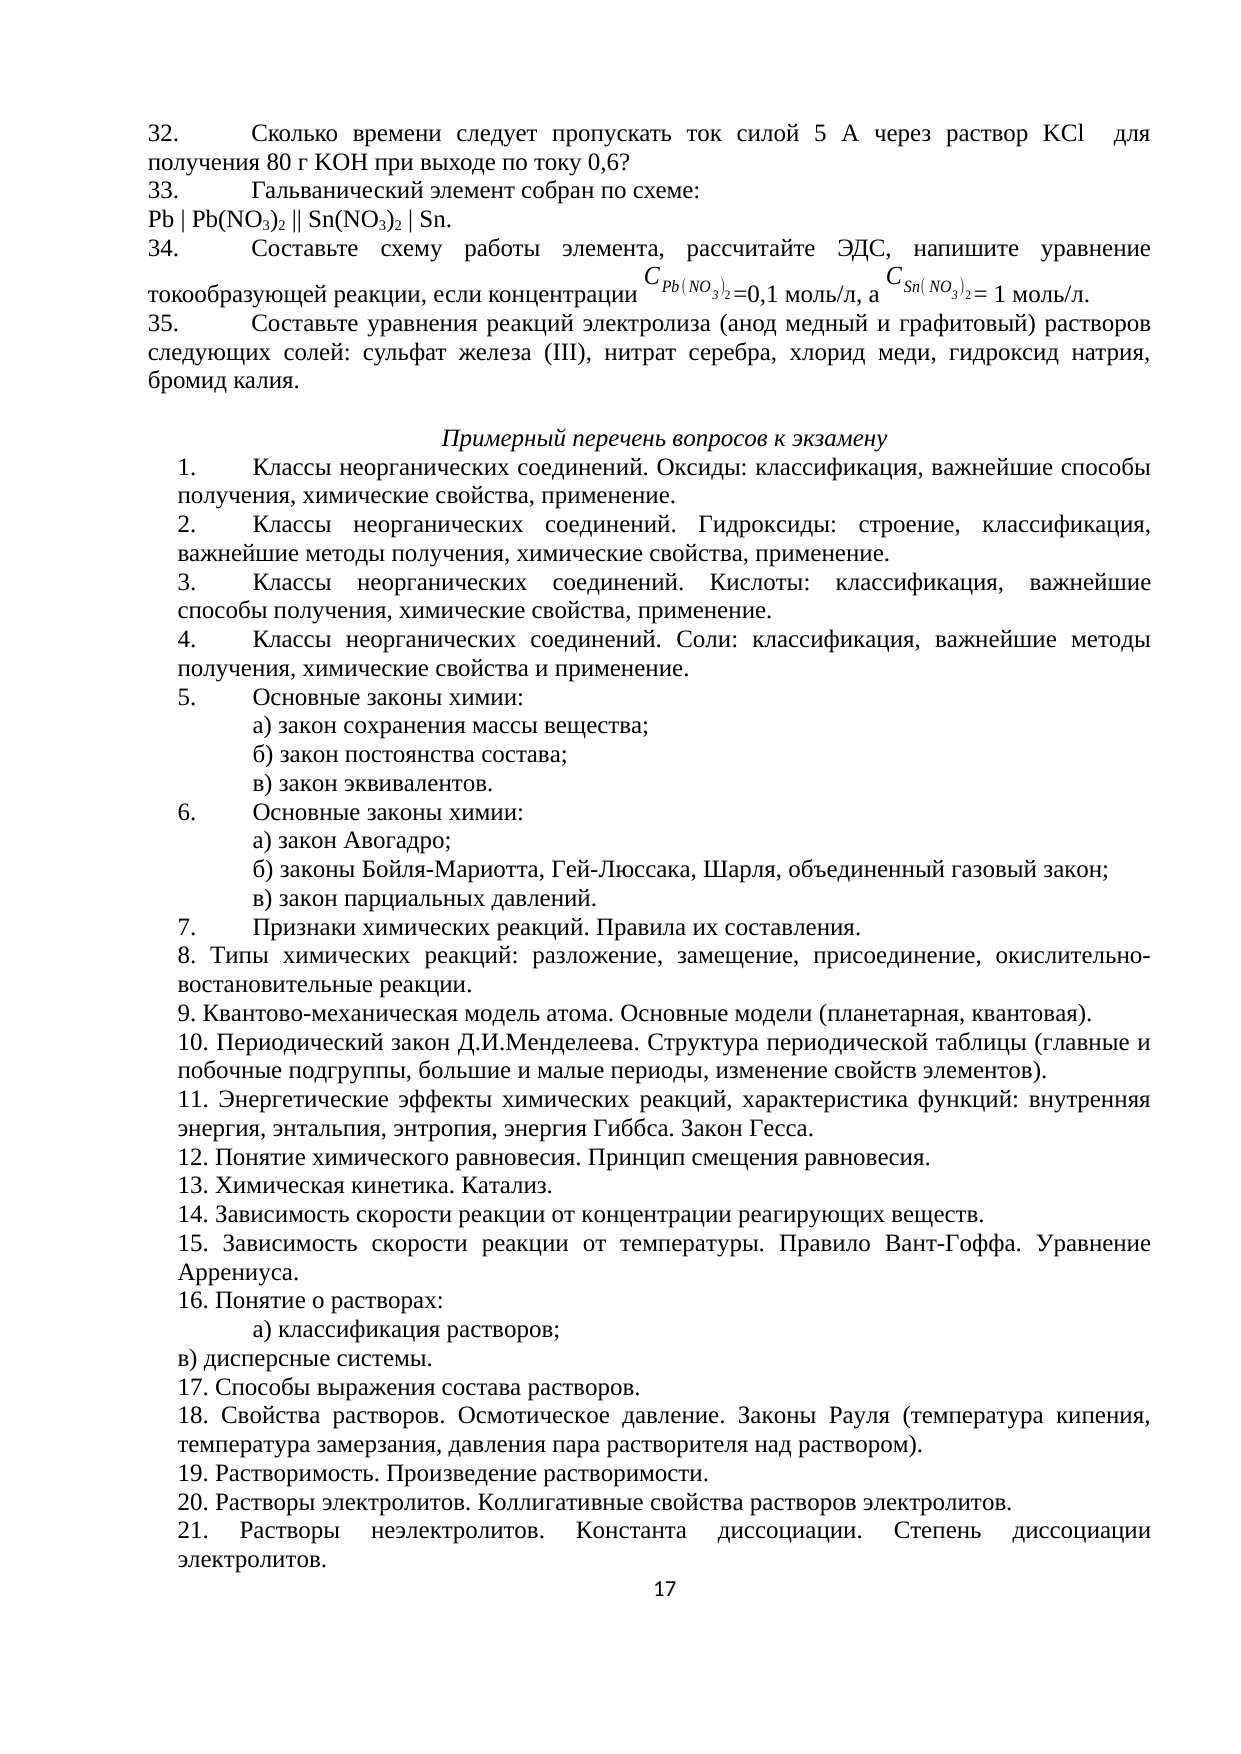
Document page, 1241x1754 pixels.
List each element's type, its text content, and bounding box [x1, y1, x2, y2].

text 18. Свойства растворов. Осмотическое давление. Законы Рауля (температура кипения, температура замерзания, давления пара растворителя над раствором). [177, 1400, 1152, 1458]
text а) закон сохранения массы вещества; [177, 710, 1152, 739]
text 11. Энергетические эффекты химических реакций, характеристика функций: внутренняя энергия, энтальпия, энтропия, энергия Гиббса. Закон Гесса. [177, 1084, 1152, 1142]
text в) закон парциальных давлений. [177, 883, 1152, 912]
text 17. Способы выражения состава растворов. [177, 1372, 1152, 1400]
list Основные законы химии: [177, 797, 1152, 825]
text 20. Растворы электролитов. Коллигативные свойства растворов электролитов. [177, 1487, 1152, 1515]
list Признаки химических реакций. Правила их составления. [177, 912, 1152, 940]
list Классы неорганических соединений. Гидроксиды: строение, классификация, важнейшие методы получения, химические свойства, применение. [177, 509, 1152, 567]
text б) закон постоянства состава; [177, 739, 1152, 768]
text в) дисперсные системы. [177, 1343, 1152, 1372]
text Примерный перечень вопросов к экзамену [177, 423, 1152, 452]
text 16. Понятие о растворах: [177, 1285, 1152, 1314]
text 21. Растворы неэлектролитов. Константа диссоциации. Степень диссоциации электролитов. [177, 1515, 1152, 1573]
list Pb | Pb(NO3)2 || Sn(NО3)2 | Sn. [148, 204, 1152, 233]
list Гальванический элемент собран по схеме: [148, 176, 1152, 204]
text 10. Периодический закон Д.И.Менделеева. Структура периодической таблицы (главные и побочные подгруппы, большие и малые периоды, изменение свойств элементов). [177, 1027, 1152, 1084]
text 8. Типы химических реакций: разложение, замещение, присоединение, окислительно-востановительные реакции. [177, 940, 1152, 998]
list Классы неорганических соединений. Соли: классификация, важнейшие методы получения, химические свойства и применение. [177, 624, 1152, 682]
text 15. Зависимость скорости реакции от температуры. Правило Вант-Гоффа. Уравнение Аррениуса. [177, 1228, 1152, 1285]
list Классы неорганических соединений. Кислоты: классификация, важнейшие способы получения, химические свойства, применение. [177, 567, 1152, 624]
text 12. Понятие химического равновесия. Принцип смещения равновесия. [177, 1142, 1152, 1170]
text 14. Зависимость скорости реакции от концентрации реагирующих веществ. [177, 1199, 1152, 1228]
text в) закон эквивалентов. [177, 768, 1152, 797]
list Сколько времени следует пропускать ток силой 5 А через раствор KCl для получения KOH при выходе по току 0,6? [148, 118, 1152, 176]
text 9. Квантово-механическая модель атома. Основные модели (планетарная, квантовая). [177, 998, 1152, 1027]
text 13. Химическая кинетика. Катализ. [177, 1170, 1152, 1199]
text а) классификация растворов; [177, 1314, 1152, 1343]
list Классы неорганических соединений. Оксиды: классификация, важнейшие способы получения, химические свойства, применение. [177, 452, 1152, 509]
text а) закон Авогадро; [177, 825, 1152, 854]
list Основные законы химии: [177, 682, 1152, 710]
text б) законы Бойля-Мариотта, Гей-Люссака, Шарля, объединенный газовый закон; [177, 854, 1152, 883]
text 19. Растворимость. Произведение растворимости. [177, 1458, 1152, 1487]
list Составьте схему работы элемента, рассчитайте ЭДС, напишите уравнение токообразующей реакции, если концентрации =0,1 моль/л, а = 1 моль/л. [148, 233, 1152, 308]
list Составьте уравнения реакций электролиза (анод медный и графитовый) растворов следующих солей: сульфат железа (III), нитрат серебра, хлорид меди, гидроксид натрия, бромид калия. [148, 308, 1152, 394]
